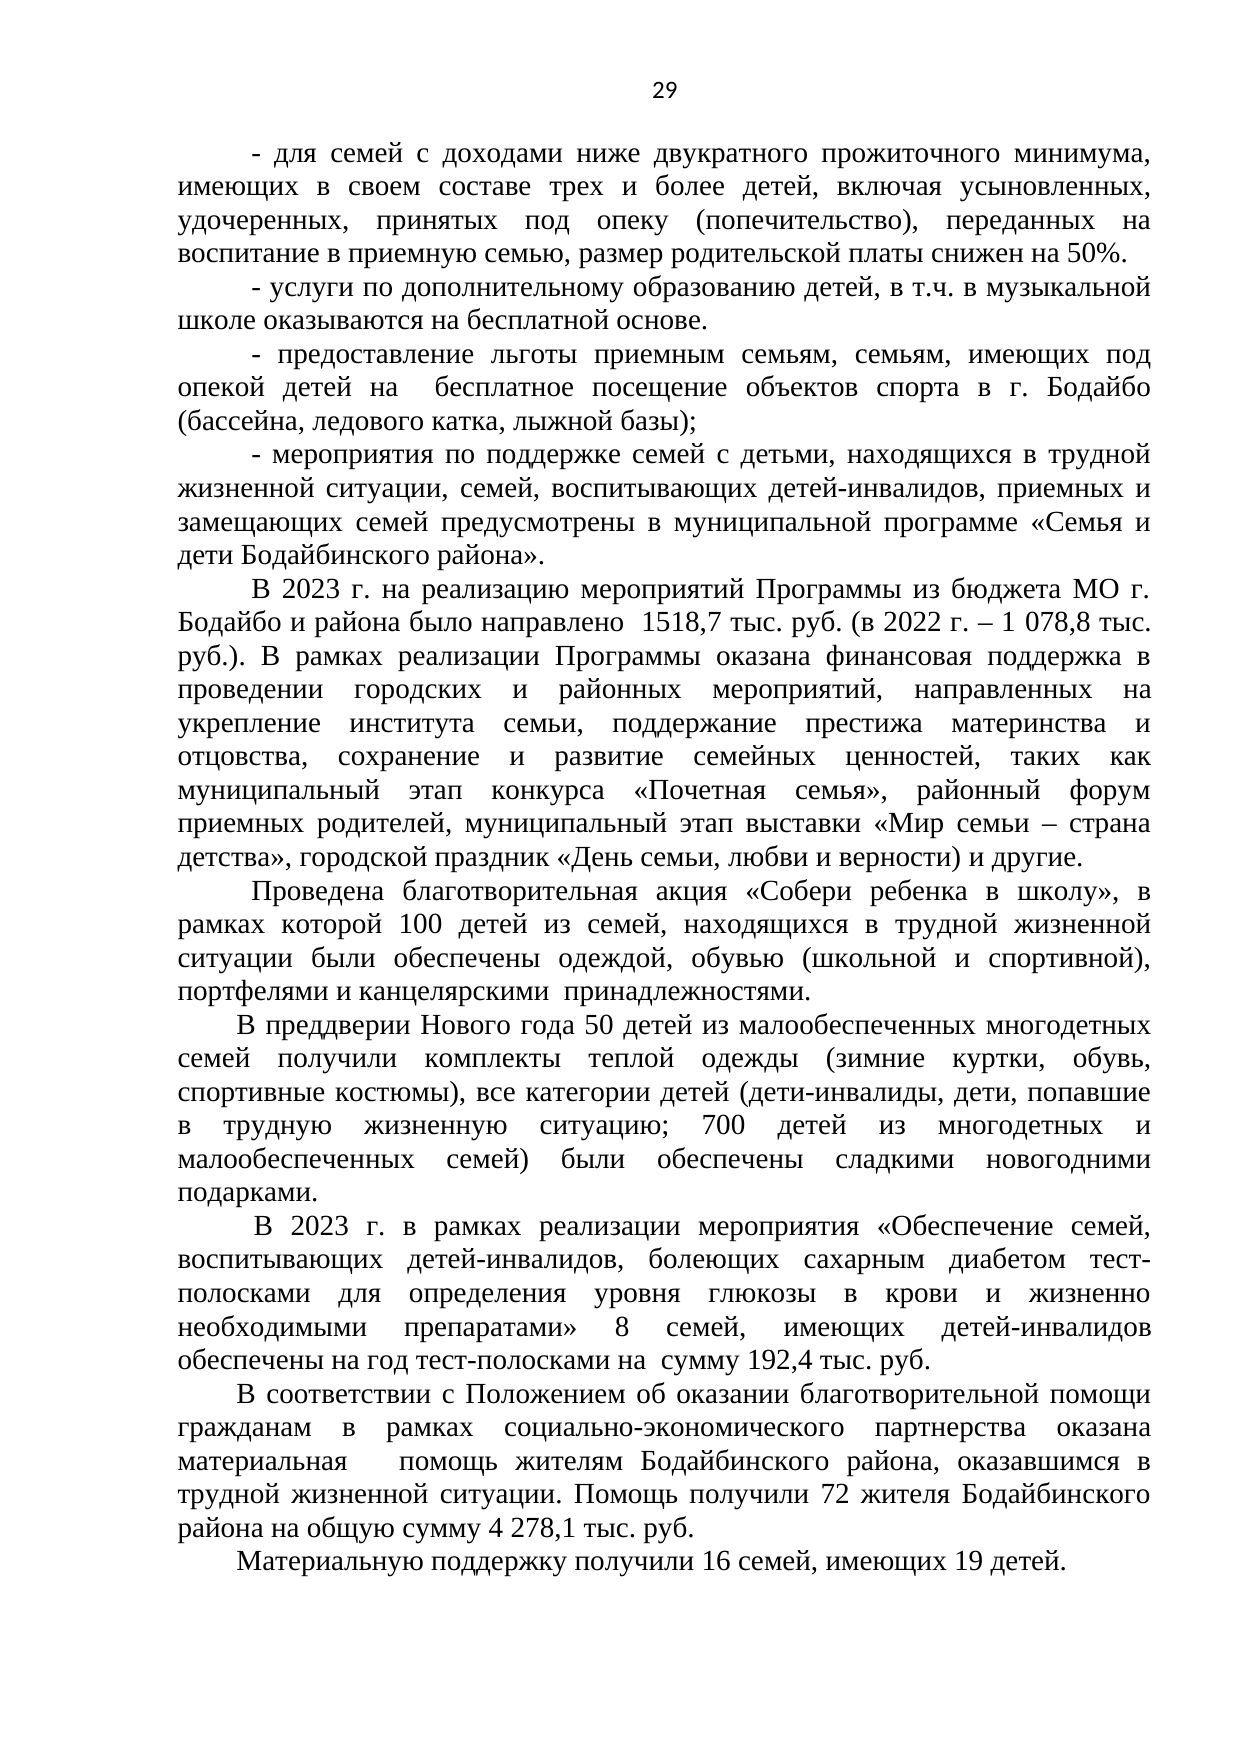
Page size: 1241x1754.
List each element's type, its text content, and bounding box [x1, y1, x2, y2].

text - предоставление льготы приемным семьям, семьям, имеющих под опекой детей на бесплатное посещение объектов спорта в г. Бодайбо (бассейна, ледового катка, лыжной базы); [177, 336, 1152, 437]
text - для семей с доходами ниже двукратного прожиточного минимума, имеющих в своем составе трех и более детей, включая усыновленных, удочеренных, принятых под опеку (попечительство), переданных на воспитание в приемную семью, размер родительской платы снижен на 50%. [177, 135, 1152, 269]
text В 2023 г. на реализацию мероприятий Программы из бюджета МО г. Бодайбо и района было направлено 1518,7 тыс. руб. (в 2022 г. – 1 078,8 тыс. руб.). В рамках реализации Программы оказана финансовая поддержка в проведении городских и районных мероприятий, направленных на укрепление института семьи, поддержание престижа материнства и отцовства, сохранение и развитие семейных ценностей, таких как муниципальный этап конкурса «Почетная семья», районный форум приемных родителей, муниципальный этап выставки «Мир семьи – страна детства», городской праздник «День семьи, любви и верности) и другие. [177, 571, 1152, 873]
text - услуги по дополнительному образованию детей, в т.ч. в музыкальной школе оказываются на бесплатной основе. [177, 269, 1152, 336]
text - мероприятия по поддержке семей с детьми, находящихся в трудной жизненной ситуации, семей, воспитывающих детей-инвалидов, приемных и замещающих семей предусмотрены в муниципальной программе «Семья и дети Бодайбинского района». [177, 437, 1152, 571]
text В 2023 г. в рамках реализации мероприятия «Обеспечение семей, воспитывающих детей-инвалидов, болеющих сахарным диабетом тест-полосками для определения уровня глюкозы в крови и жизненно необходимыми препаратами» 8 семей, имеющих детей-инвалидов обеспечены на год тест-полосками на сумму 192,4 тыс. руб. [177, 1208, 1152, 1376]
text Проведена благотворительная акция «Собери ребенка в школу», в рамках которой 100 детей из семей, находящихся в трудной жизненной ситуации были обеспечены одеждой, обувью (школьной и спортивной), портфелями и канцелярскими принадлежностями. [177, 873, 1152, 1007]
text В соответствии с Положением об оказании благотворительной помощи гражданам в рамках социально-экономического партнерства оказана материальная помощь жителям Бодайбинского района, оказавшимся в трудной жизненной ситуации. Помощь получили 72 жителя Бодайбинского района на общую сумму 4 278,1 тыс. руб. [177, 1376, 1152, 1543]
text В преддверии Нового года 50 детей из малообеспеченных многодетных семей получили комплекты теплой одежды (зимние куртки, обувь, спортивные костюмы), все категории детей (дети-инвалиды, дети, попавшие в трудную жизненную ситуацию; 700 детей из многодетных и малообеспеченных семей) были обеспечены сладкими новогодними подарками. [177, 1007, 1152, 1208]
text Материальную поддержку получили 16 семей, имеющих 19 детей. [177, 1543, 1152, 1577]
